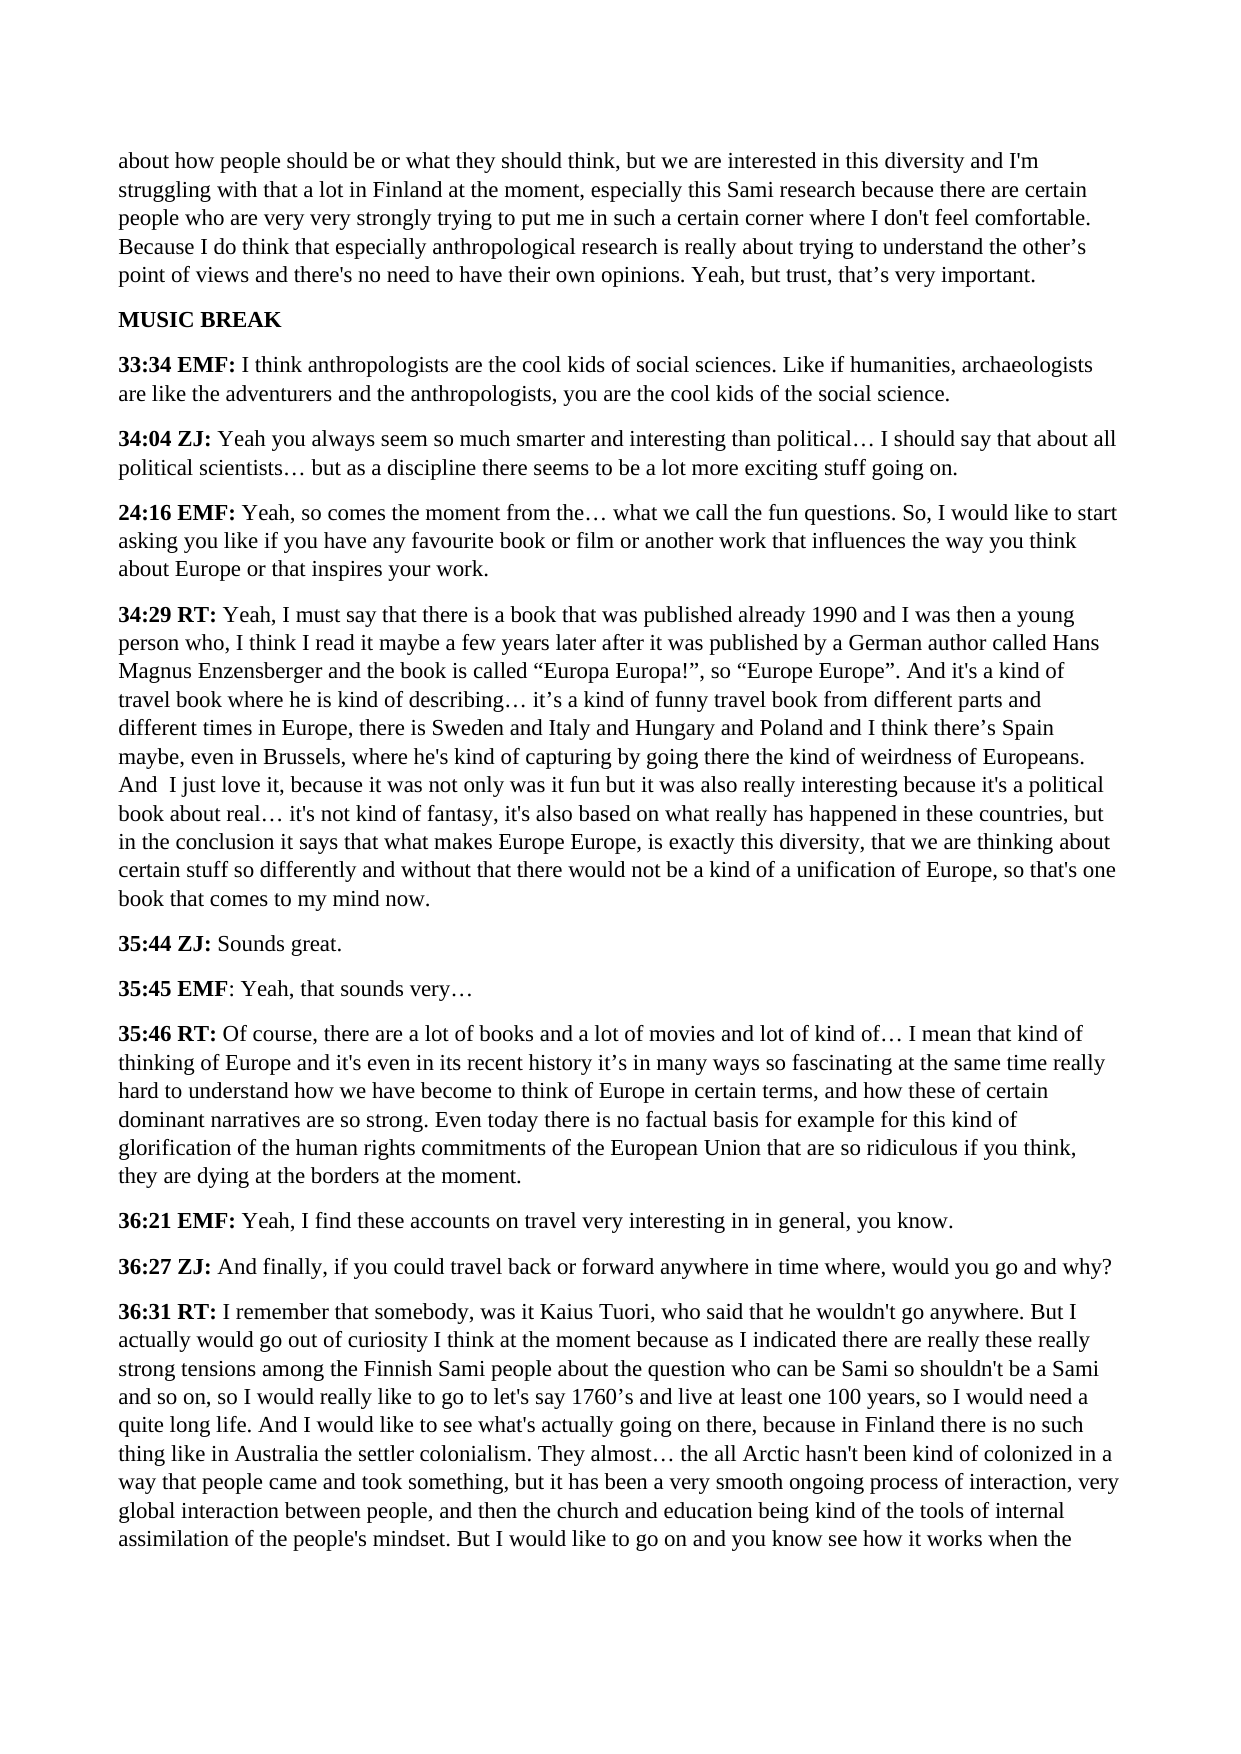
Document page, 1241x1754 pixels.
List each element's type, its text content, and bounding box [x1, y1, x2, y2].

text MUSIC BREAK [118, 306, 1122, 333]
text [118, 148, 1122, 288]
text 36:21 EMF: Yeah, I find these accounts on travel very interesting in in general, you know. [118, 1208, 1122, 1234]
text 35:45 EMF: Yeah, that sounds very… [118, 975, 1122, 1002]
text 35:46 RT: Of course, there are a lot of books and a lot of movies and lot of kind of… I mean that kind of thinking of Europe and it's even in its recent history it’s in many ways so fascinating at the same time really hard to understand how we have become to think of Europe in certain terms, and how these of certain dominant narratives are so strong. Even today there is no factual basis for example for this kind of glorification of the human rights commitments of the European Union that are so ridiculous if you think, they are dying at the borders at the moment. [118, 1020, 1122, 1189]
text 24:16 EMF: Yeah, so comes the moment from the… what we call the fun questions. So, I would like to start asking you like if you have any favourite book or film or another work that influences the way you think about Europe or that inspires your work. [118, 499, 1122, 582]
text 33:34 EMF: I think anthropologists are the cool kids of social sciences. Like if humanities, archaeologists are like the adventurers and the anthropologists, you are the cool kids of the social science. [118, 352, 1122, 406]
text 36:27 ZJ: And finally, if you could travel back or forward anywhere in time where, would you go and why? [118, 1253, 1122, 1279]
text 34:29 RT: Yeah, I must say that there is a book that was published already 1990 and I was then a young person who, I think I read it maybe a few years later after it was published by a German author called Hans Magnus Enzensberger and the book is called “Europa Europa!”, so “Europe Europe”. And it's a kind of travel book where he is kind of describing… it’s a kind of funny travel book from different parts and different times in Europe, there is Sweden and Italy and Hungary and Poland and I think there’s Spain maybe, even in Brussels, where he's kind of capturing by going there the kind of weirdness of Europeans. And I just love it, because it was not only was it fun but it was also really interesting because it's a political book about real… it's not kind of fantasy, it's also based on what really has happened in these countries, but in the conclusion it says that what makes Europe Europe, is exactly this diversity, that we are thinking about certain stuff so differently and without that there would not be a kind of a unification of Europe, so that's one book that comes to my mind now. [118, 601, 1122, 911]
text 34:04 ZJ: Yeah you always seem so much smarter and interesting than political… I should say that about all political scientists… but as a discipline there seems to be a lot more exciting stuff going on. [118, 425, 1122, 480]
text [118, 1298, 1122, 1552]
text 35:44 ZJ: Sounds great. [118, 930, 1122, 956]
